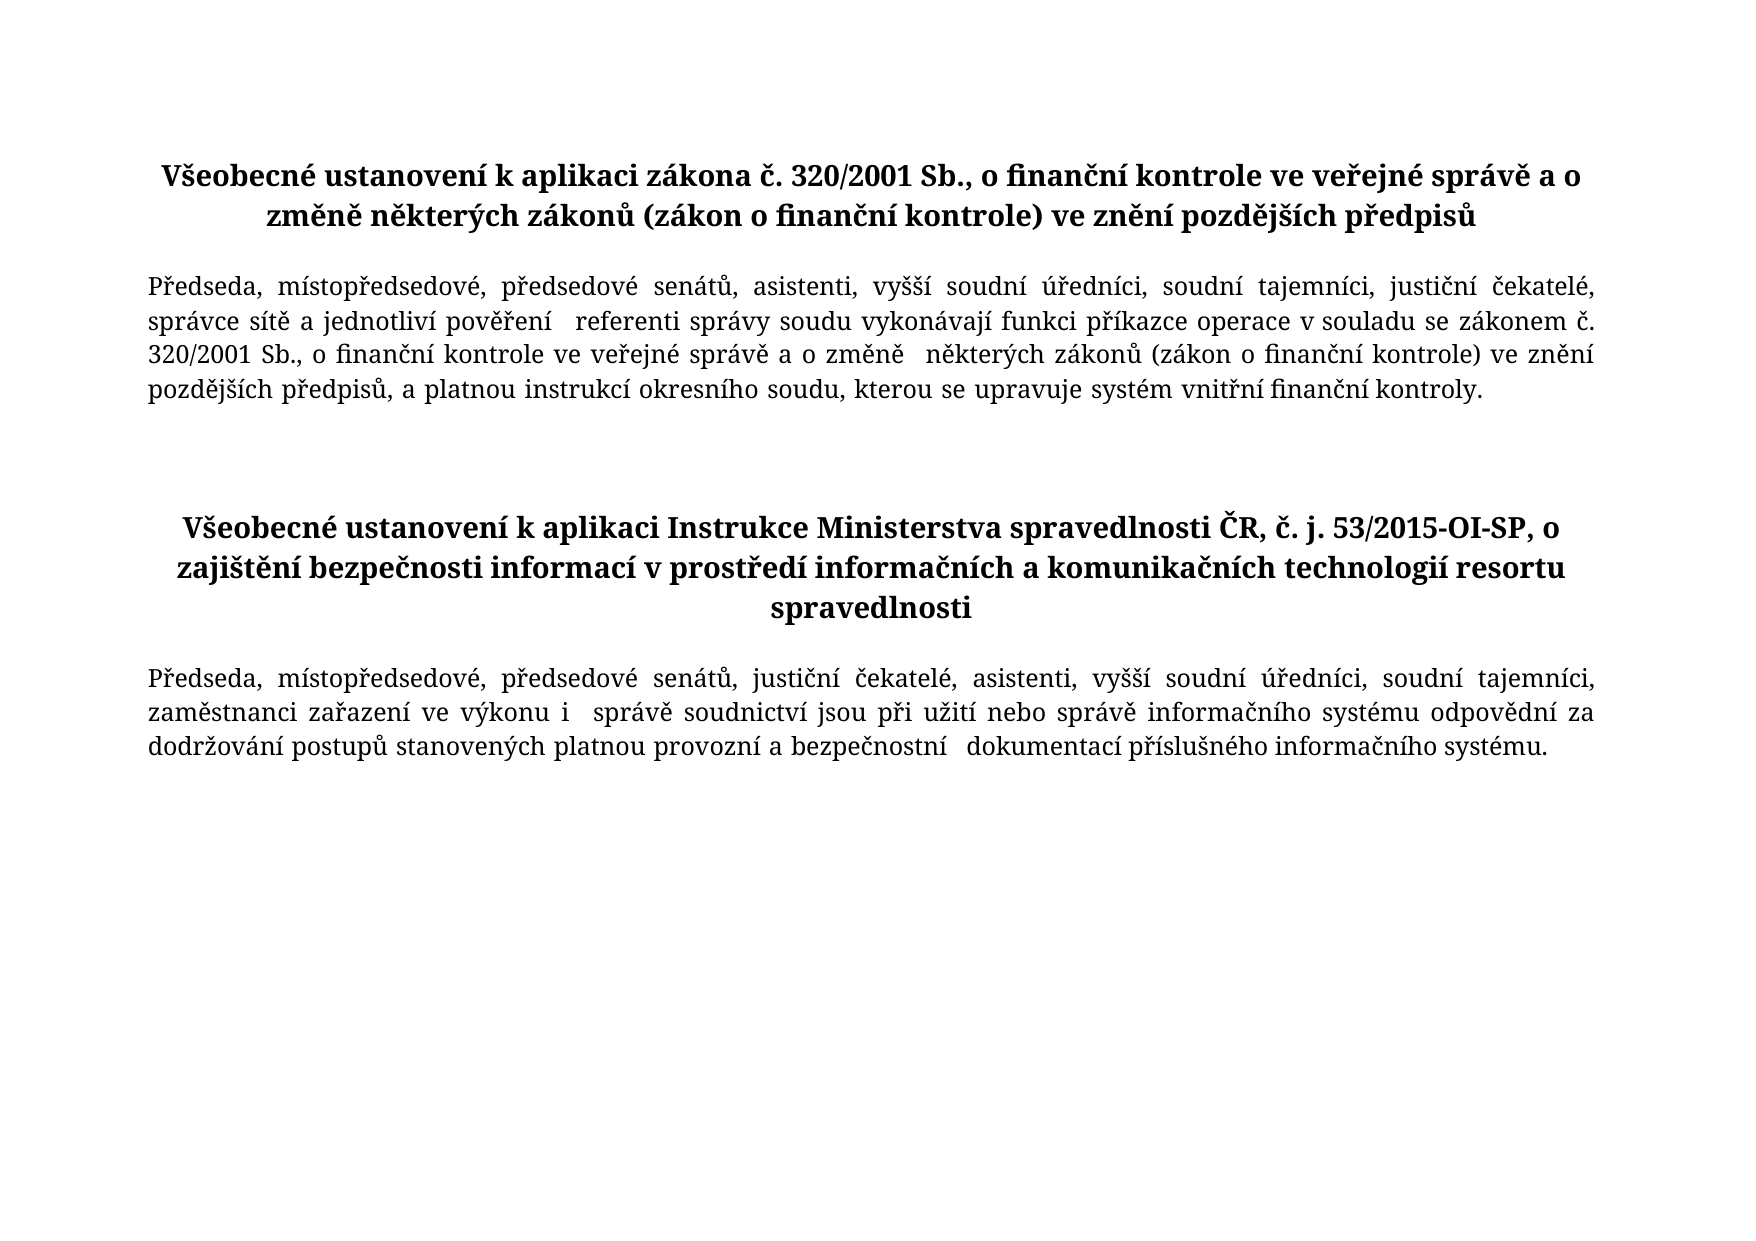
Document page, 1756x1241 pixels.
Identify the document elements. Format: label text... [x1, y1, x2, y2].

text Předseda, místopředsedové, předsedové senátů, asistenti, vyšší soudní úředníci, soudní tajemníci, justiční čekatelé, správce sítě a jednotliví pověření referenti správy soudu vykonávají funkci příkazce operace v souladu se zákonem č. 320/2001 Sb., o finanční kontrole ve veřejné správě a o změně některých zákonů (zákon o finanční kontrole) ve znění pozdějších předpisů, a platnou instrukcí okresního soudu, kterou se upravuje systém vnitřní finanční kontroly. [148, 269, 1595, 405]
text Předseda, místopředsedové, předsedové senátů, justiční čekatelé, asistenti, vyšší soudní úředníci, soudní tajemníci, zaměstnanci zařazení ve výkonu i správě soudnictví jsou při užití nebo správě informačního systému odpovědní za dodržování postupů stanovených platnou provozní a bezpečnostní dokumentací příslušného informačního systému. [148, 661, 1595, 763]
subtitle Všeobecné ustanovení k aplikaci Instrukce Ministerstva spravedlnosti ČR, č. j. 53/2015-OI-SP, o zajištění bezpečnosti informací v prostředí informačních a komunikačních technologií resortu spravedlnosti [148, 507, 1595, 627]
subtitle Všeobecné ustanovení k aplikaci zákona č. 320/2001 Sb., o finanční kontrole ve veřejné správě a o změně některých zákonů (zákon o finanční kontrole) ve znění pozdějších předpisů [148, 156, 1595, 235]
